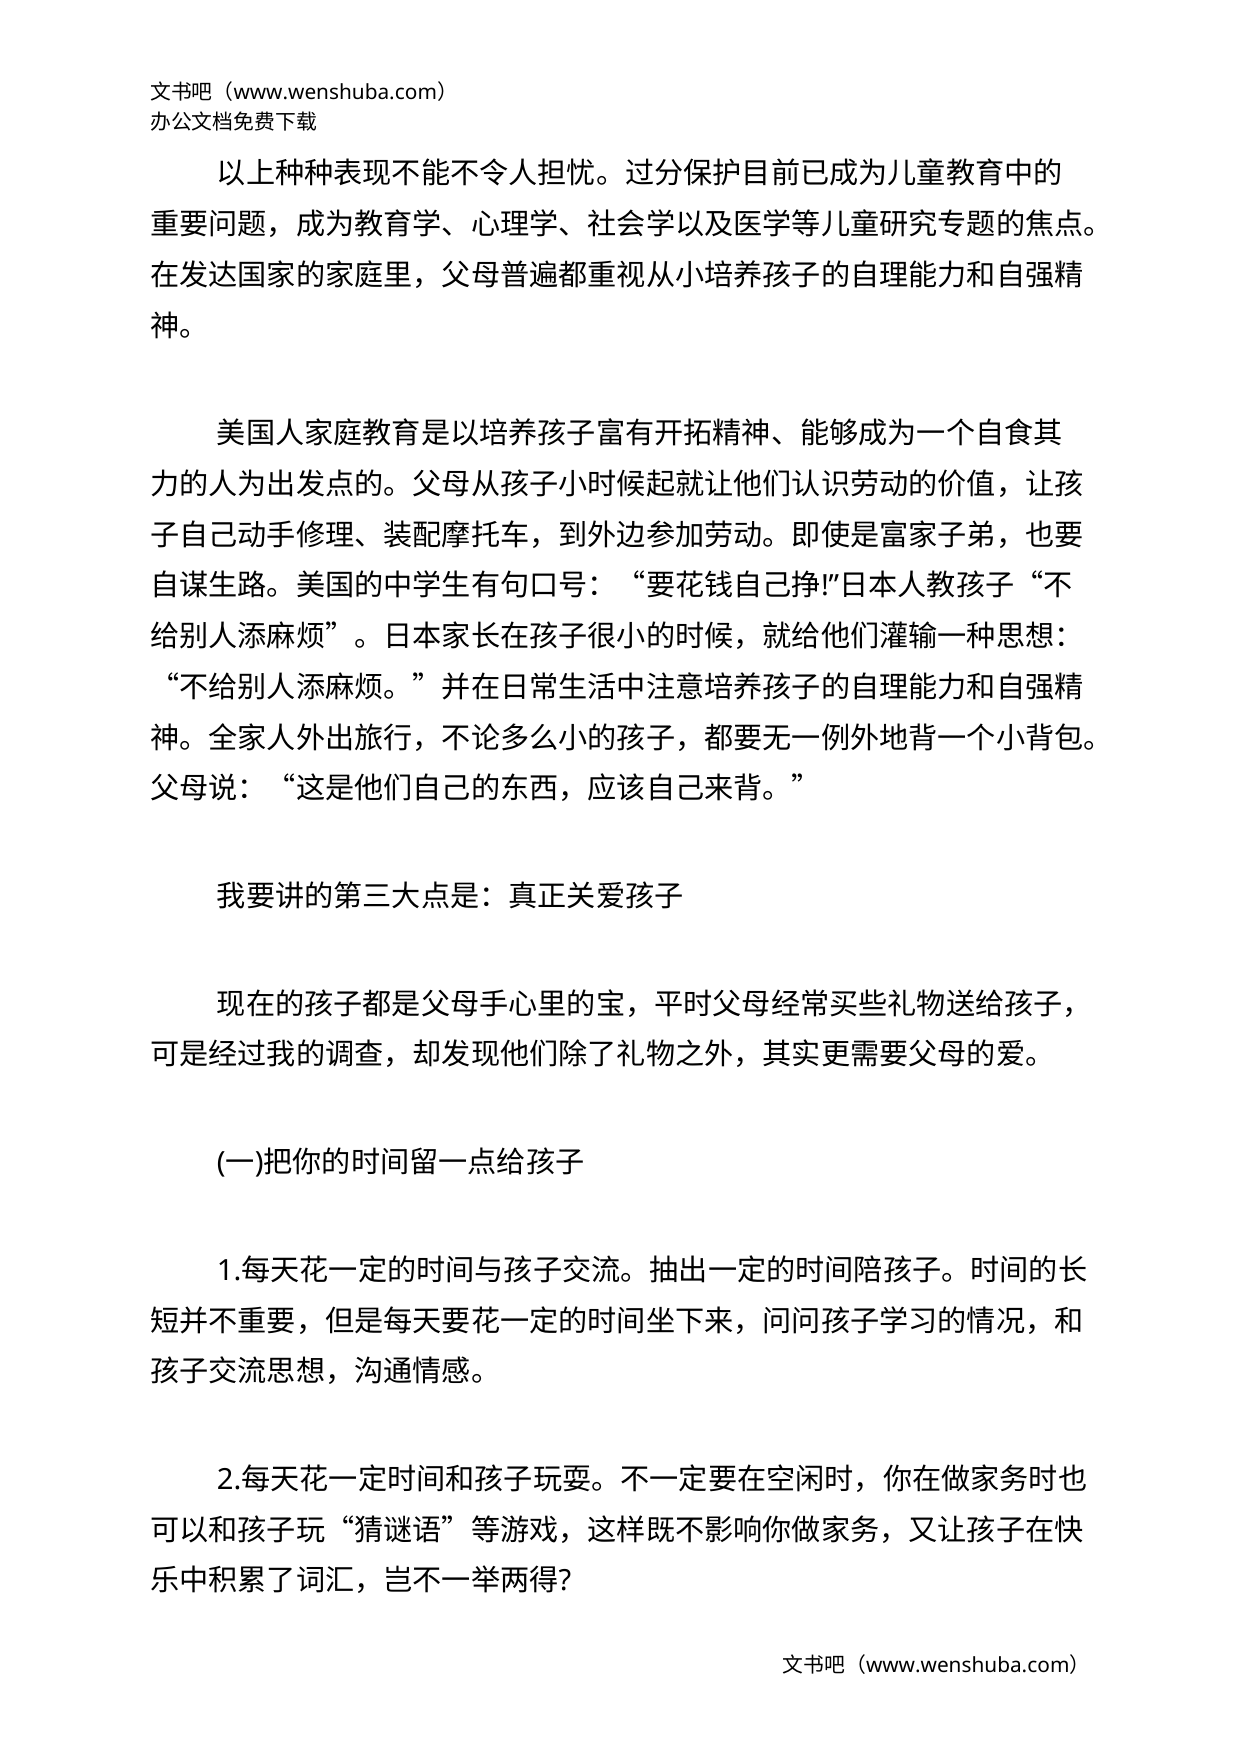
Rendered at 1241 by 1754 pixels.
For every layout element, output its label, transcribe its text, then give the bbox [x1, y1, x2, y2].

text 1.每天花一定的时间与孩子交流。抽出一定的时间陪孩子。时间的长短并不重要，但是每天要花一定的时间坐下来，问问孩子学习的情况，和孩子交流思想，沟通情感。 [150, 1246, 1090, 1390]
text 现在的孩子都是父母手心里的宝，平时父母经常买些礼物送给孩子，可是经过我的调查，却发现他们除了礼物之外，其实更需要父母的爱。 [150, 980, 1090, 1073]
text 以上种种表现不能不令人担忧。过分保护目前已成为儿童教育中的重要问题，成为教育学、心理学、社会学以及医学等儿童研究专题的焦点。在发达国家的家庭里，父母普遍都重视从小培养孩子的自理能力和自强精神。 [150, 150, 1090, 344]
text 美国人家庭教育是以培养孩子富有开拓精神、能够成为一个自食其力的人为出发点的。父母从孩子小时候起就让他们认识劳动的价值，让孩子自己动手修理、装配摩托车，到外边参加劳动。即使是富家子弟，也要自谋生路。美国的中学生有句口号：“要花钱自己挣!”日本人教孩子“不给别人添麻烦”。日本家长在孩子很小的时候，就给他们灌输一种思想：“不给别人添麻烦。”并在日常生活中注意培养孩子的自理能力和自强精神。全家人外出旅行，不论多么小的孩子，都要无一例外地背一个小背包。父母说：“这是他们自己的东西，应该自己来背。” [150, 410, 1090, 807]
text 2.每天花一定时间和孩子玩耍。不一定要在空闲时，你在做家务时也可以和孩子玩“猜谜语”等游戏，这样既不影响你做家务，又让孩子在快乐中积累了词汇，岂不一举两得? [150, 1455, 1090, 1599]
text 我要讲的第三大点是：真正关爱孩子 [150, 873, 1090, 915]
text (一)把你的时间留一点给孩子 [150, 1138, 1090, 1181]
